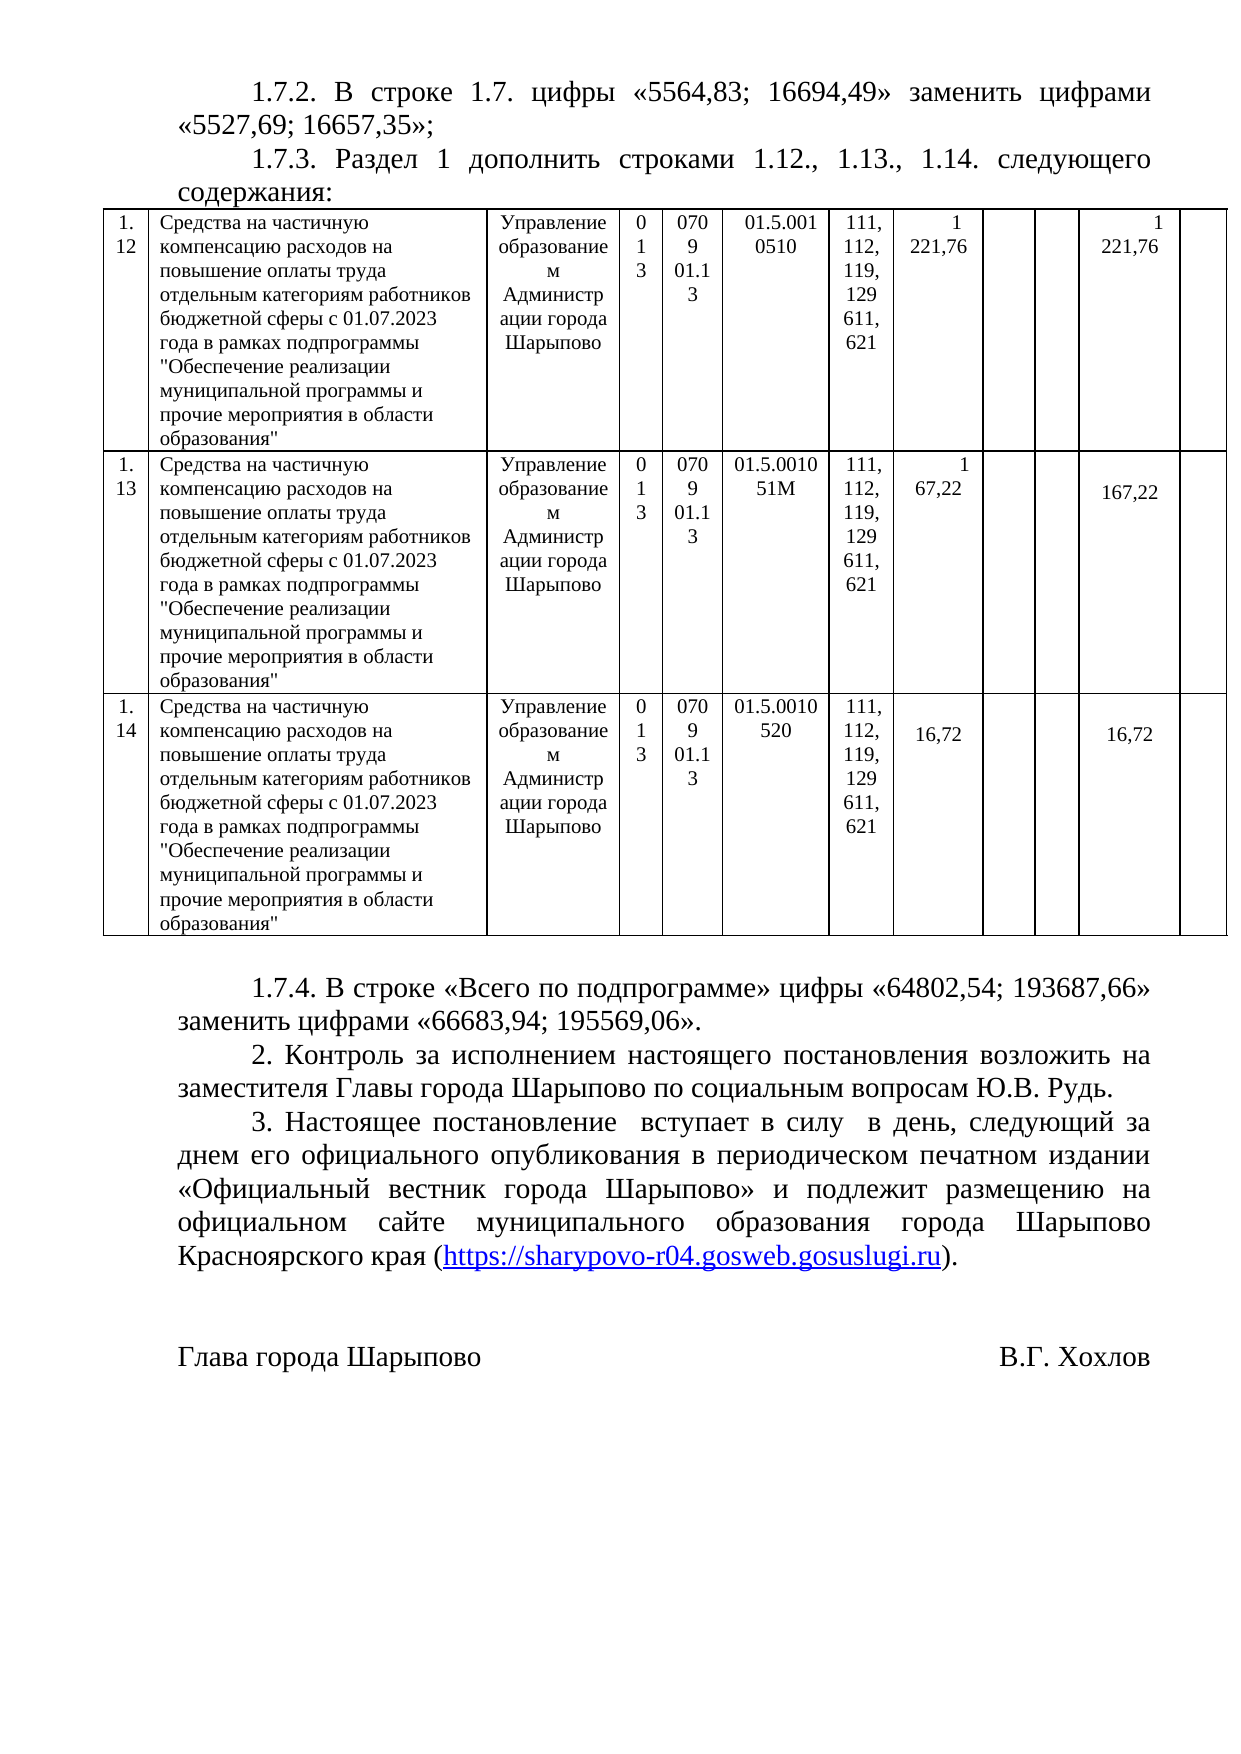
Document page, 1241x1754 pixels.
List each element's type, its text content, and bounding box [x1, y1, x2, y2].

table_cell Управление образованием Администрации города Шарыпово [488, 452, 619, 692]
table_cell 111,112, 119,129 611,621 [830, 452, 893, 692]
table_header 013 [620, 210, 662, 450]
table_header [1181, 210, 1226, 450]
table_cell Средства на частичную компенсацию расходов на повышение оплаты труда отдельным категориям работников бюджетной сферы с 01.07.2023 года в рамках подпрограммы "Обеспечение реализации муниципальной программы и прочие мероприятия в области образования" [149, 452, 486, 692]
text 1.7.3. Раздел 1 дополнить строками 1.12., 1.13., 1.14. следующего содержания: [177, 141, 1152, 208]
text 1.7.2. В строке 1.7. цифры «5564,83; 16694,49» заменить цифрами «5527,69; 16657,35»; [177, 74, 1152, 141]
table_header [1036, 210, 1078, 450]
table_header Управление образованием Администрации города Шарыпово [488, 210, 619, 450]
table_cell 0709 01.13 [663, 452, 722, 692]
table_cell [984, 452, 1034, 692]
table_header 1 221,76 [1080, 210, 1179, 450]
table_cell 16,72 [1080, 694, 1179, 934]
table_header Средства на частичную компенсацию расходов на повышение оплаты труда отдельным категориям работников бюджетной сферы с 01.07.2023 года в рамках подпрограммы "Обеспечение реализации муниципальной программы и прочие мероприятия в области образования" [149, 210, 486, 450]
text 3. Настоящее постановление вступает в силу в день, следующий за днем его официального опубликования в периодическом печатном издании «Официальный вестник города Шарыпово» и подлежит размещению на официальном сайте муниципального образования города Шарыпово Красноярского края (https://sharypovo-r04.gosweb.gosuslugi.ru). [177, 1104, 1152, 1272]
table_header 1.12 [104, 210, 148, 450]
table_cell 167,22 [1080, 452, 1179, 692]
table_cell [984, 694, 1034, 934]
table_cell 16,72 [894, 694, 982, 934]
table_header [984, 210, 1034, 450]
table_cell 01.5.001051М [723, 452, 828, 692]
table_cell 01.5.0010520 [723, 694, 828, 934]
text 2. Контроль за исполнением настоящего постановления возложить на заместителя Главы города Шарыпово по социальным вопросам Ю.В. Рудь. [177, 1037, 1152, 1104]
table_cell 167,22 [894, 452, 982, 692]
table_cell 0709 01.13 [663, 694, 722, 934]
table_header 1 221,76 [894, 210, 982, 450]
table_cell 1.14 [104, 694, 148, 934]
table_cell 013 [620, 452, 662, 692]
table_cell Средства на частичную компенсацию расходов на повышение оплаты труда отдельным категориям работников бюджетной сферы с 01.07.2023 года в рамках подпрограммы "Обеспечение реализации муниципальной программы и прочие мероприятия в области образования" [149, 694, 486, 934]
table_header 111,112, 119,129 611,621 [830, 210, 893, 450]
table_cell [1181, 694, 1226, 934]
table_cell 1.13 [104, 452, 148, 692]
table_cell Управление образованием Администрации города Шарыпово [488, 694, 619, 934]
table_cell 013 [620, 694, 662, 934]
text Глава города Шарыпово В.Г. Хохлов [177, 1339, 1152, 1372]
table_header 01.5.0010510 [723, 210, 828, 450]
table_cell 111,112, 119,129 611,621 [830, 694, 893, 934]
table_cell [1181, 452, 1226, 692]
text 1.7.4. В строке «Всего по подпрограмме» цифры «64802,54; 193687,66» заменить цифрами «66683,94; 195569,06». [177, 970, 1152, 1037]
table_cell [1036, 452, 1078, 692]
table_header 0709 01.13 [663, 210, 722, 450]
table_cell [1036, 694, 1078, 934]
